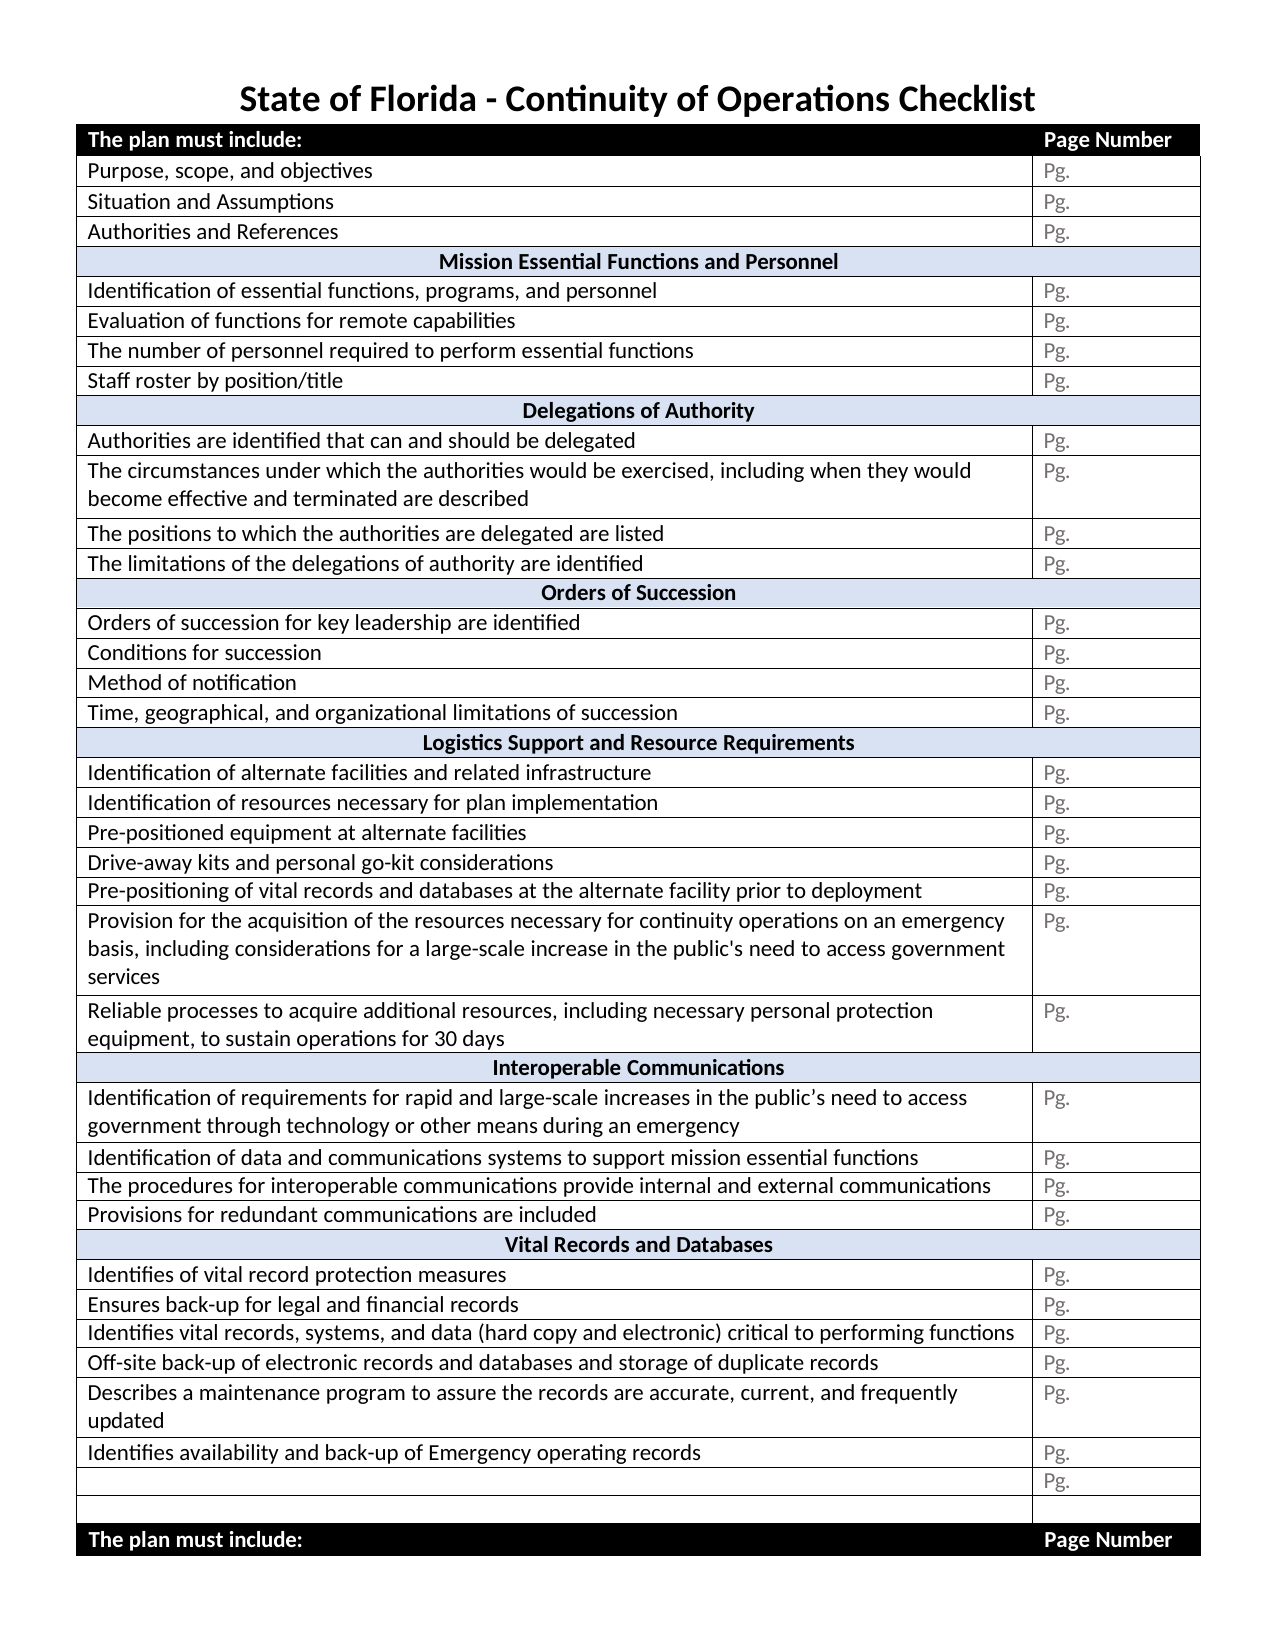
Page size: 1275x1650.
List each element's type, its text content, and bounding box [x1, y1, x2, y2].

table_cell Describes a maintenance program to assure the records are accurate, current, and frequently updated [77, 1378, 1032, 1437]
table_cell Conditions for succession [77, 639, 1032, 667]
table_cell Logistics Support and Resource Requirements [77, 728, 1200, 757]
table_cell The circumstances under which the authorities would be exercised, including when they would become effective and terminated are described [77, 456, 1032, 518]
table_header The plan must include: Page Number [77, 1524, 1200, 1556]
table_cell Pg. [1033, 277, 1200, 306]
table_cell Pg. [1033, 187, 1200, 216]
table_cell Pg. [1033, 758, 1200, 787]
table_cell Identifies vital records, systems, and data (hard copy and electronic) critical to performing functions [77, 1320, 1032, 1347]
table_cell Pg. [1033, 1378, 1200, 1437]
table_cell Pg. [1033, 549, 1200, 578]
table_cell Pg. [1033, 456, 1200, 518]
table_cell Pg. [1033, 156, 1200, 186]
table_cell [77, 1496, 1032, 1523]
table_cell Pg. [1033, 367, 1200, 395]
text State of Florida - Continuity of Operations Checklist [222, 75, 1053, 121]
table_cell Pg. [1033, 639, 1200, 667]
table_cell Pg. [1033, 1468, 1200, 1495]
table_cell Ensures back-up for legal and financial records [77, 1290, 1032, 1319]
table_cell Orders of succession for key leadership are identified [77, 609, 1032, 637]
table_cell Pg. [1033, 1290, 1200, 1319]
table_cell Identification of data and communications systems to support mission essential functions [77, 1143, 1032, 1172]
table_cell Interoperable Communications [77, 1053, 1200, 1082]
table_cell Pg. [1033, 698, 1200, 727]
table_cell Pg. [1033, 818, 1200, 847]
table_cell Pre-positioning of vital records and databases at the alternate facility prior to deployment [77, 878, 1032, 905]
table_cell Off-site back-up of electronic records and databases and storage of duplicate records [77, 1348, 1032, 1377]
table_cell Pg. [1033, 878, 1200, 905]
table_cell Vital Records and Databases [77, 1230, 1200, 1259]
table_cell The procedures for interoperable communications provide internal and external communications [77, 1173, 1032, 1199]
table_cell Pg. [1033, 1438, 1200, 1467]
table_cell [77, 1468, 1032, 1495]
table_cell Identifies of vital record protection measures [77, 1260, 1032, 1289]
table_cell Pg. [1033, 788, 1200, 817]
table_cell The limitations of the delegations of authority are identified [77, 549, 1032, 578]
table_cell Evaluation of functions for remote capabilities [77, 307, 1032, 336]
table_cell Authorities and References [77, 217, 1032, 246]
table_cell Pg. [1033, 1143, 1200, 1172]
table_cell Mission Essential Functions and Personnel [77, 247, 1200, 276]
table_cell Identifies availability and back-up of Emergency operating records [77, 1438, 1032, 1467]
table_cell Pg. [1033, 217, 1200, 246]
table_cell Pg. [1033, 519, 1200, 548]
table_cell Pg. [1033, 1201, 1200, 1229]
table_cell Pg. [1033, 337, 1200, 366]
table_cell Pg. [1033, 669, 1200, 697]
table_cell Provision for the acquisition of the resources necessary for continuity operations on an emergency basis, including considerations for a large-scale increase in the public's need to access government services [77, 906, 1032, 995]
table_cell Authorities are identified that can and should be delegated [77, 426, 1032, 455]
table_cell Pre-positioned equipment at alternate facilities [77, 818, 1032, 847]
table_cell Time, geographical, and organizational limitations of succession [77, 698, 1032, 727]
table_cell Method of notification [77, 669, 1032, 697]
table_cell The number of personnel required to perform essential functions [77, 337, 1032, 366]
table_cell Pg. [1033, 609, 1200, 637]
table_cell Provisions for redundant communications are included [77, 1201, 1032, 1229]
table_cell Pg. [1033, 1173, 1200, 1199]
table_header The plan must include: Page Number [76, 124, 1200, 156]
table_cell Delegations of Authority [77, 396, 1200, 425]
table_cell Pg. [1033, 1260, 1200, 1289]
table_cell Identification of alternate facilities and related infrastructure [77, 758, 1032, 787]
table_cell Pg. [1033, 307, 1200, 336]
table_cell Identification of essential functions, programs, and personnel [77, 277, 1032, 306]
table_cell Drive-away kits and personal go-kit considerations [77, 848, 1032, 877]
table_cell Identification of requirements for rapid and large-scale increases in the public’s need to access government through technology or other means during an emergency [77, 1083, 1032, 1142]
table_cell Pg. [1033, 996, 1200, 1052]
table_cell Reliable processes to acquire additional resources, including necessary personal protection equipment, to sustain operations for 30 days [77, 996, 1032, 1052]
table_cell [1033, 1496, 1200, 1523]
table_cell Orders of Succession [77, 579, 1200, 607]
table_cell Identification of resources necessary for plan implementation [77, 788, 1032, 817]
table_cell Situation and Assumptions [77, 187, 1032, 216]
table_cell Pg. [1033, 1083, 1200, 1142]
table_cell Pg. [1033, 848, 1200, 877]
table_cell Pg. [1033, 906, 1200, 995]
table_cell Pg. [1033, 426, 1200, 455]
table_cell Pg. [1033, 1348, 1200, 1377]
table_cell Purpose, scope, and objectives [77, 156, 1032, 186]
table_cell Pg. [1033, 1320, 1200, 1347]
table_cell The positions to which the authorities are delegated are listed [77, 519, 1032, 548]
table_cell Staff roster by position/title [77, 367, 1032, 395]
